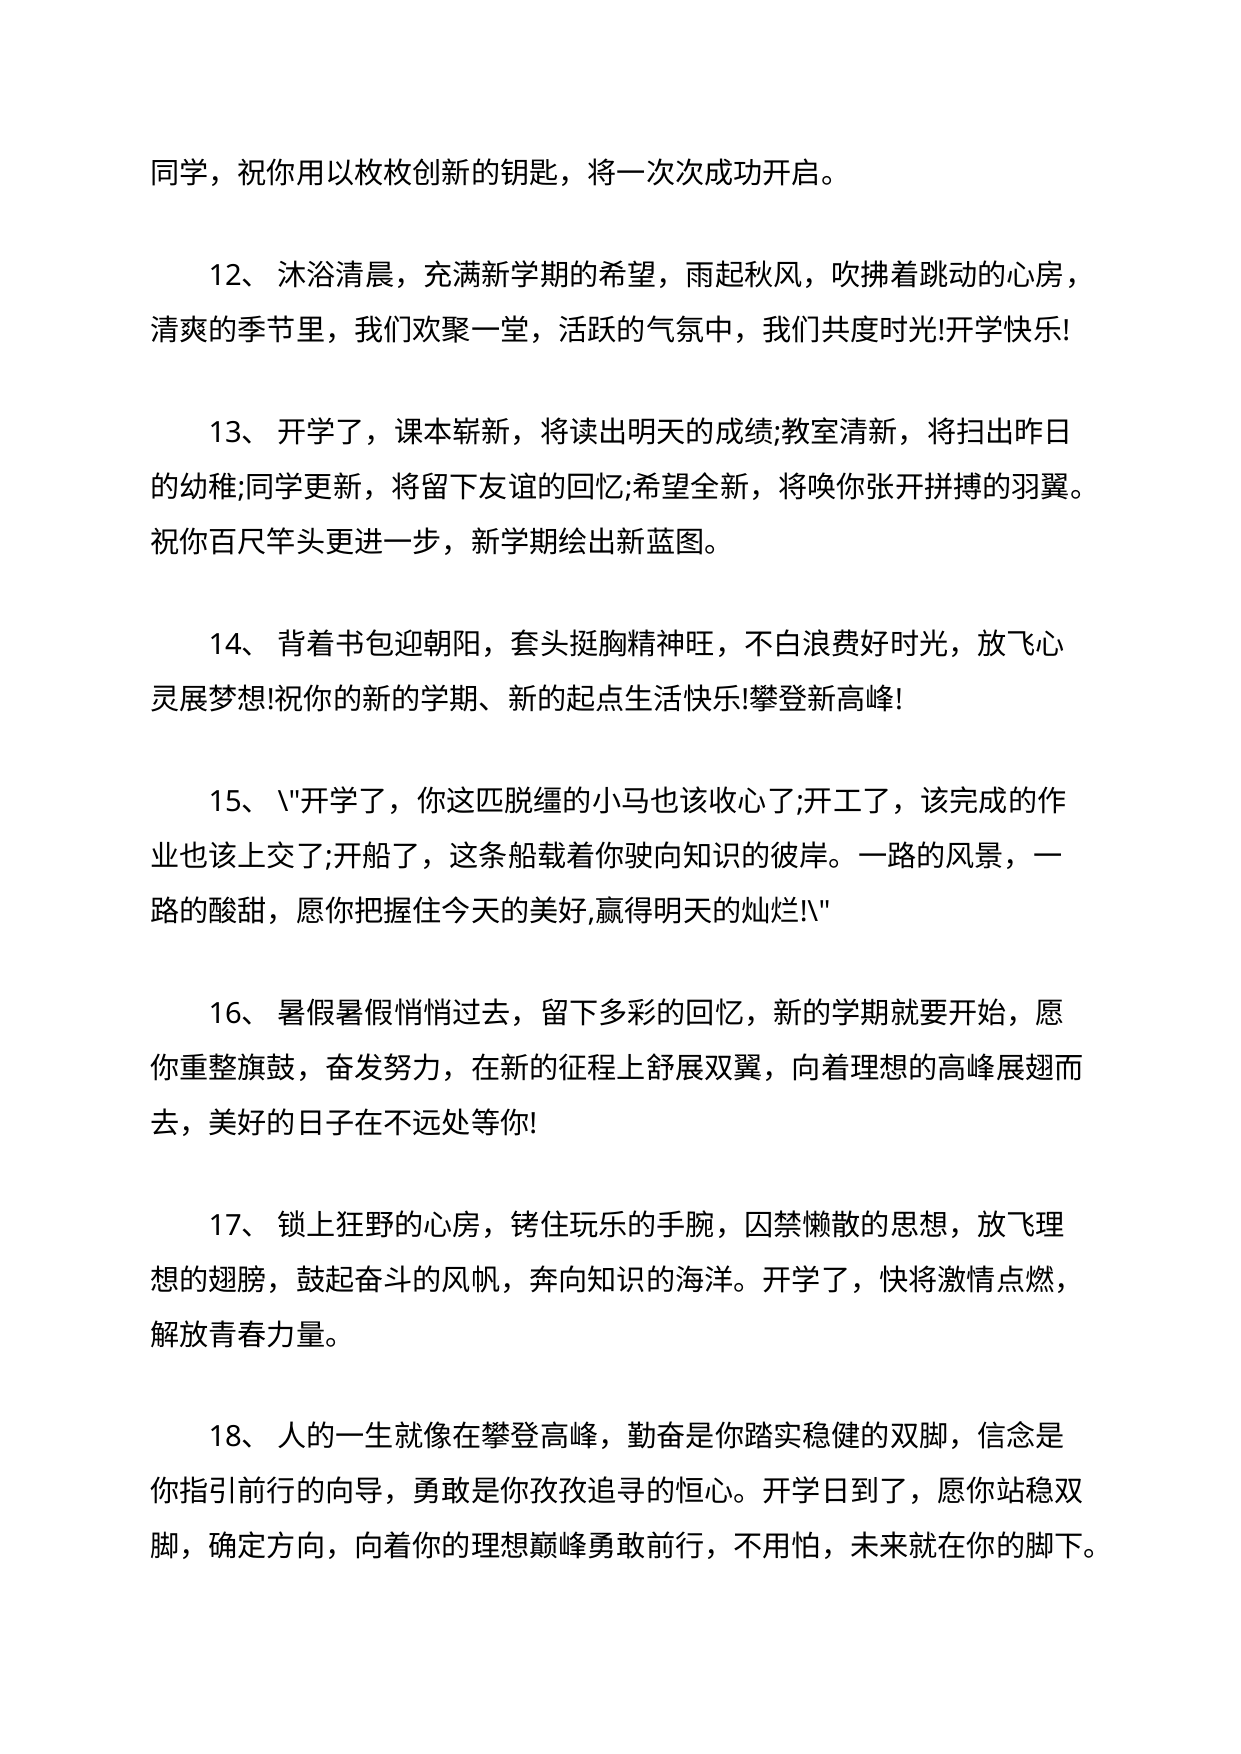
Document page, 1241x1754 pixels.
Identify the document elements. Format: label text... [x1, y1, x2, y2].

text 17、 锁上狂野的心房，铐住玩乐的手腕，囚禁懒散的思想，放飞理想的翅膀，鼓起奋斗的风帆，奔向知识的海洋。开学了，快将激情点燃，解放青春力量。 [150, 1201, 1090, 1353]
text 14、 背着书包迎朝阳，套头挺胸精神旺，不白浪费好时光，放飞心灵展梦想!祝你的新的学期、新的起点生活快乐!攀登新高峰! [150, 621, 1090, 718]
text 12、 沐浴清晨，充满新学期的希望，雨起秋风，吹拂着跳动的心房，清爽的季节里，我们欢聚一堂，活跃的气氛中，我们共度时光!开学快乐! [150, 252, 1090, 349]
text 18、 人的一生就像在攀登高峰，勤奋是你踏实稳健的双脚，信念是你指引前行的向导，勇敢是你孜孜追寻的恒心。开学日到了，愿你站稳双脚，确定方向，向着你的理想巅峰勇敢前行，不用怕，未来就在你的脚下。 [150, 1413, 1090, 1565]
text 13、 开学了，课本崭新，将读出明天的成绩;教室清新，将扫出昨日的幼稚;同学更新，将留下友谊的回忆;希望全新，将唤你张开拼搏的羽翼。祝你百尺竿头更进一步，新学期绘出新蓝图。 [150, 409, 1090, 561]
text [150, 150, 1090, 192]
text 16、 暑假暑假悄悄过去，留下多彩的回忆，新的学期就要开始，愿你重整旗鼓，奋发努力，在新的征程上舒展双翼，向着理想的高峰展翅而去，美好的日子在不远处等你! [150, 989, 1090, 1142]
text 15、 \"开学了，你这匹脱缰的小马也该收心了;开工了，该完成的作业也该上交了;开船了，这条船载着你驶向知识的彼岸。一路的风景，一路的酸甜，愿你把握住今天的美好,赢得明天的灿烂!\" [150, 777, 1090, 930]
